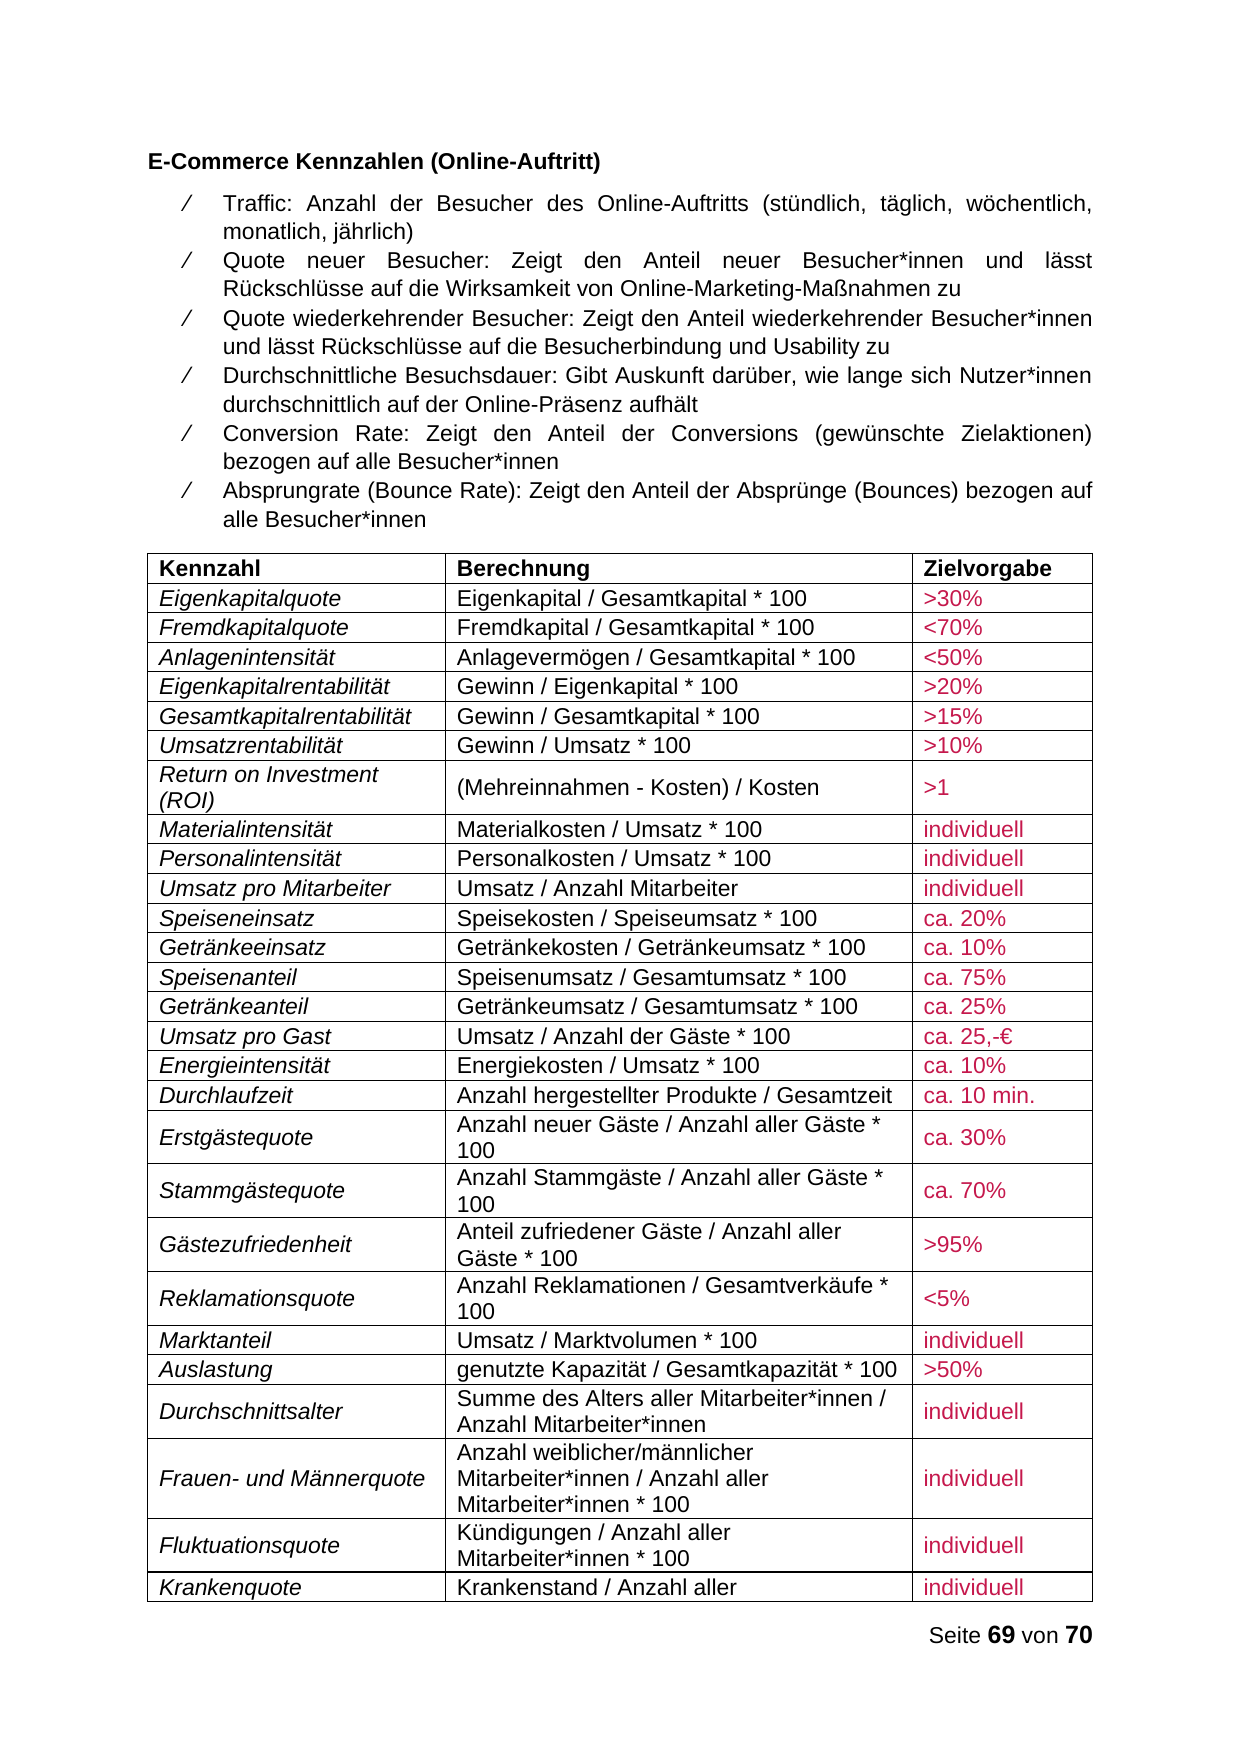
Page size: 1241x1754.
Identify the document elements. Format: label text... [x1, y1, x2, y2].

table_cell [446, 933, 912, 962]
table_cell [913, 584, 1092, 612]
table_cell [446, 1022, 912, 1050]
list Quote wiederkehrender Besucher: Zeigt den Anteil wiederkehrender Besucher*innen und lässt Rückschlüsse auf die Besucherbindung und Usability zu [185, 302, 1093, 359]
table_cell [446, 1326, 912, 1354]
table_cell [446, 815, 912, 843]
list Conversion Rate: Zeigt den Anteil der Conversions (gewünschte Zielaktionen) bezogen auf alle Besucher*innen [185, 417, 1093, 474]
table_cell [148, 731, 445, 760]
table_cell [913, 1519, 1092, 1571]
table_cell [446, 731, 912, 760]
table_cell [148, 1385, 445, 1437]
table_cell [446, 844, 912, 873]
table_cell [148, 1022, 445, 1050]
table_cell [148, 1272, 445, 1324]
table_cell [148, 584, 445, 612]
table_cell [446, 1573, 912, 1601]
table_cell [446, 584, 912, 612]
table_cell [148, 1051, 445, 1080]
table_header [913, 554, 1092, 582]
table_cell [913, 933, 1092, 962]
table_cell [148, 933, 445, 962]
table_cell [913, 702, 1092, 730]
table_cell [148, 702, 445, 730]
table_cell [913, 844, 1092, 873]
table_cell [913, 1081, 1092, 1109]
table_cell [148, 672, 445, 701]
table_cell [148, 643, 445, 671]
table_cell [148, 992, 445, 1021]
list Durchschnittliche Besuchsdauer: Gibt Auskunft darüber, wie lange sich Nutzer*innen durchschnittlich auf der Online-Präsenz aufhält [185, 359, 1093, 417]
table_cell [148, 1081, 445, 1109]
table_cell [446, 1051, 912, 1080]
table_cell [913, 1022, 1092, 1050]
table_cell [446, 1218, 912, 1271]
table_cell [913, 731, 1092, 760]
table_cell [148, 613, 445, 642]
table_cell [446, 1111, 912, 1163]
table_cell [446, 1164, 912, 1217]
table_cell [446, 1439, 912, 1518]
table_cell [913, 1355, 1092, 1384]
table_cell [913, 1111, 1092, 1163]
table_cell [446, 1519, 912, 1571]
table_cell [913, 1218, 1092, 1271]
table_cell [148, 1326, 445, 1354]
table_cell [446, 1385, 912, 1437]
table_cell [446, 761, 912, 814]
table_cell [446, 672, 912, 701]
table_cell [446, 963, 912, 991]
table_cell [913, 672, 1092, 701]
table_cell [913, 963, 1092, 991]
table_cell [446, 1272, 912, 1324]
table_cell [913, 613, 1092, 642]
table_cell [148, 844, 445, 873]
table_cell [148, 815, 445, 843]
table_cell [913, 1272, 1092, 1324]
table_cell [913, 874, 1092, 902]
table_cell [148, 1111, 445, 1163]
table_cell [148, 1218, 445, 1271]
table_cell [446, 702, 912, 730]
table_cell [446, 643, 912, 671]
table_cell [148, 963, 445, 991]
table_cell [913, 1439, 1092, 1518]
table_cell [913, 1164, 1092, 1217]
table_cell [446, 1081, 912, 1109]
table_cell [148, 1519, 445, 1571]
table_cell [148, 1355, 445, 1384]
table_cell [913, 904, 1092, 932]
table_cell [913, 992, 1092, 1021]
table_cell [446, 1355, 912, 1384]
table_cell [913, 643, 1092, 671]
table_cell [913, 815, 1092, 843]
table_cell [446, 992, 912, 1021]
list Traffic: Anzahl der Besucher des Online-Auftritts (stündlich, täglich, wöchentlich, monatlich, jährlich) [185, 186, 1093, 244]
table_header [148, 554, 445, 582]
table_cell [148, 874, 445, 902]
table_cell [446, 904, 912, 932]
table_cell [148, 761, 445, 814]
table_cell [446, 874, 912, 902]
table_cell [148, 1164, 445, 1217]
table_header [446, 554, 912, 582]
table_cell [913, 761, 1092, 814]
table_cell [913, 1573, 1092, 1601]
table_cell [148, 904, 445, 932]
list Absprungrate (Bounce Rate): Zeigt den Anteil der Absprünge (Bounces) bezogen auf alle Besucher*innen [185, 474, 1093, 532]
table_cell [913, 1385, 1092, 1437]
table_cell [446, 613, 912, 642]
list Quote neuer Besucher: Zeigt den Anteil neuer Besucher*innen und lässt Rückschlüsse auf die Wirksamkeit von Online-Marketing-Maßnahmen zu [185, 244, 1093, 302]
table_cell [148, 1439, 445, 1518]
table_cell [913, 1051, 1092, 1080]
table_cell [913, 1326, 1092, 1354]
text E-Commerce Kennzahlen (Online-Auftritt) [148, 148, 1093, 174]
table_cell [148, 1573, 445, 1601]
